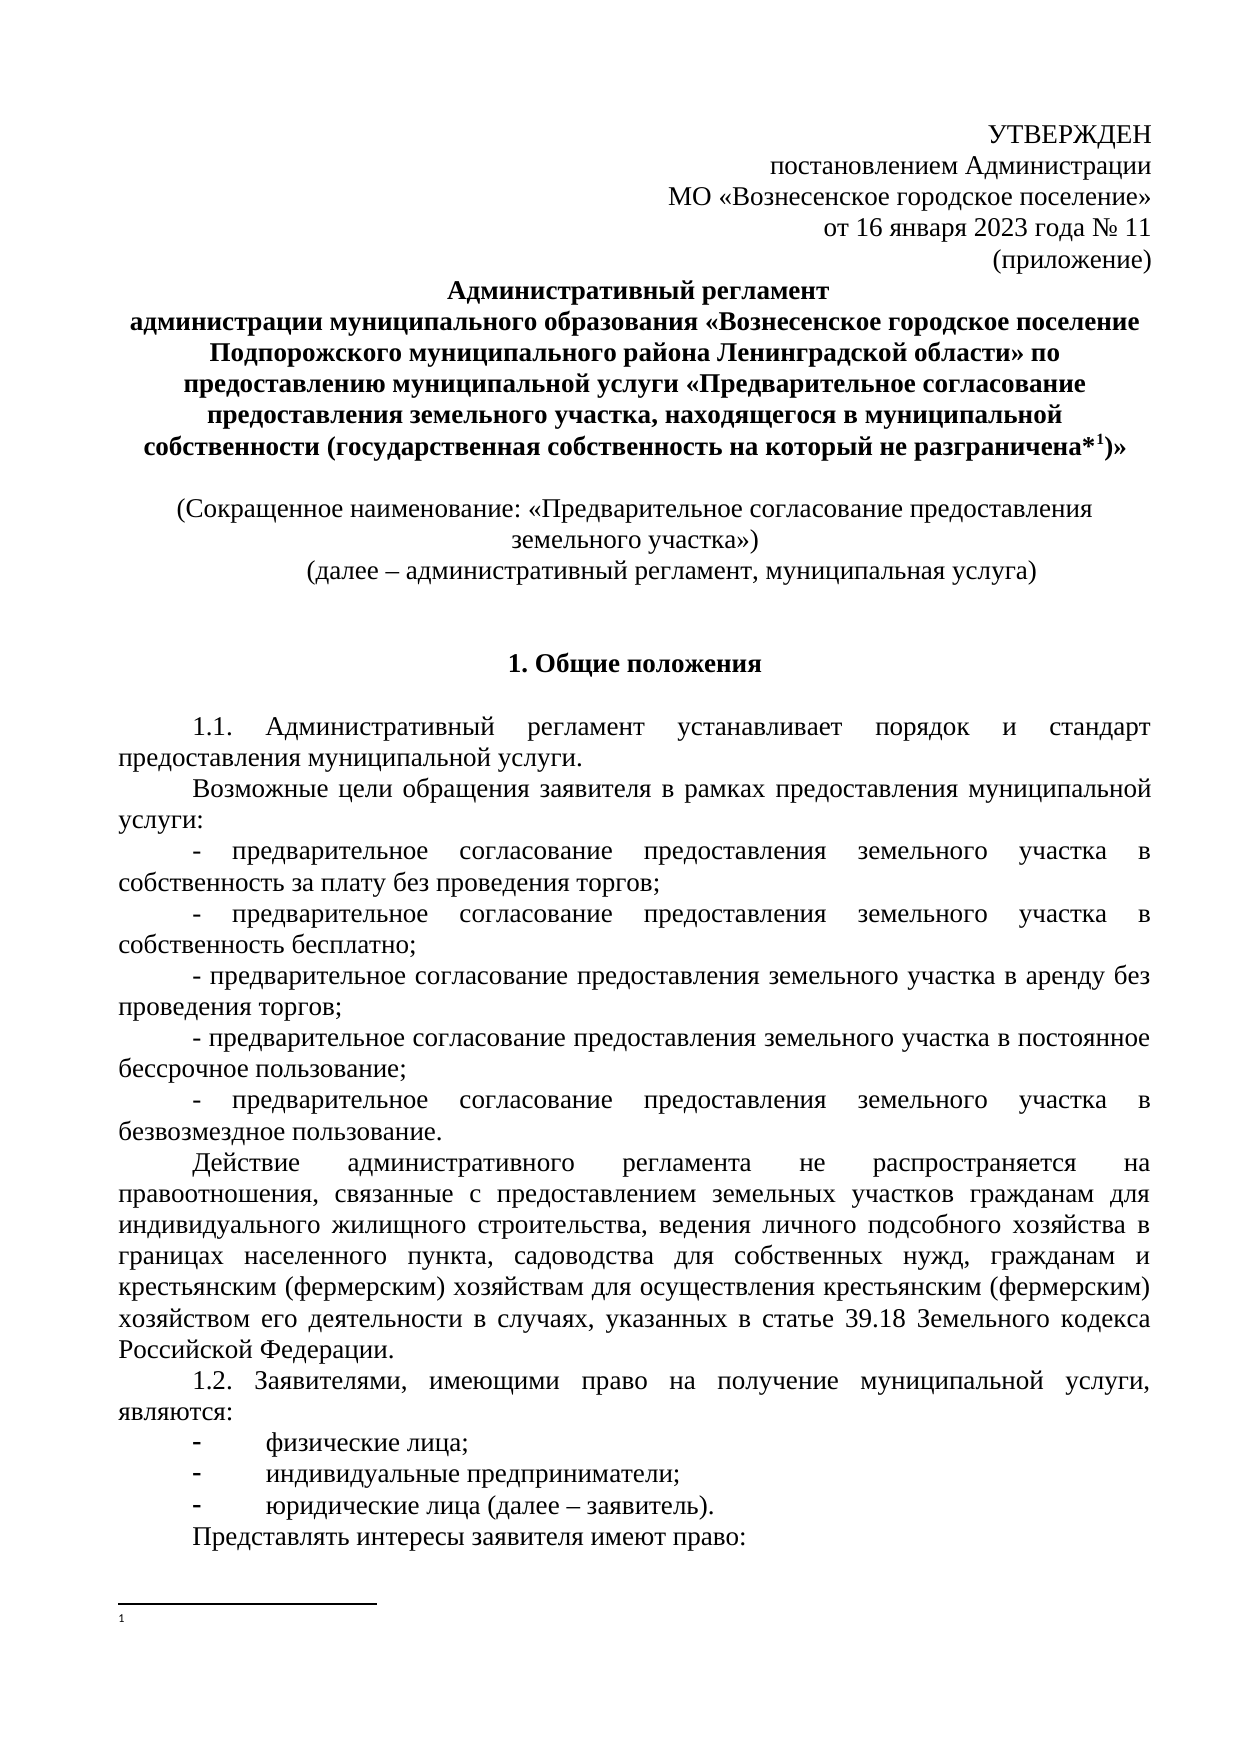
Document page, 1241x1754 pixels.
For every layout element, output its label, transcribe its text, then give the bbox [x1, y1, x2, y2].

text - предварительное согласование предоставления земельного участка в постоянное бессрочное пользование; [118, 1021, 1152, 1084]
text 1.2. Заявителями, имеющими право на получение муниципальной услуги, являются: [118, 1364, 1152, 1426]
text Административный регламент [118, 274, 1152, 305]
list индивидуальные предприниматели; [118, 1457, 1152, 1489]
text постановлением Администрации [118, 149, 1152, 180]
text (Сокращенное наименование: «Предварительное согласование предоставления земельного участка») [118, 492, 1152, 554]
text 1.1. Административный регламент устанавливает порядок и стандарт предоставления муниципальной услуги. [118, 710, 1152, 772]
text 1. Общие положения [118, 648, 1152, 679]
list физические лица; [118, 1426, 1152, 1457]
list юридические лица (далее – заявитель). [118, 1489, 1152, 1520]
text - предварительное согласование предоставления земельного участка в безвозмездное пользование. [118, 1084, 1152, 1146]
text от 16 января 2023 года № 11 [118, 212, 1152, 243]
text - предварительное согласование предоставления земельного участка в аренду без проведения торгов; [118, 959, 1152, 1021]
text - предварительное согласование предоставления земельного участка в собственность бесплатно; [118, 897, 1152, 959]
text Возможные цели обращения заявителя в рамках предоставления муниципальной услуги: [118, 772, 1152, 834]
text Действие административного регламента не распространяется на правоотношения, связанные с предоставлением земельных участков гражданам для индивидуального жилищного строительства, ведения личного подсобного хозяйства в границах населенного пункта, садоводства для собственных нужд, гражданам и крестьянским (фермерским) хозяйствам для осуществления крестьянским (фермерским) хозяйством его деятельности в случаях, указанных в статье 39.18 Земельного кодекса Российской Федерации. [118, 1146, 1152, 1364]
text (далее – административный регламент, муниципальная услуга) [118, 554, 1152, 585]
text УТВЕРЖДЕН [118, 118, 1152, 149]
text Представлять интересы заявителя имеют право: [118, 1520, 1152, 1551]
text - предварительное согласование предоставления земельного участка в собственность за плату без проведения торгов; [118, 834, 1152, 897]
text администрации муниципального образования «Вознесенское городское поселение Подпорожского муниципального района Ленинградской области» по предоставлению муниципальной услуги «Предварительное согласование предоставления земельного участка, находящегося в муниципальной собственности (государственная собственность на который не разграничена*)» [118, 305, 1152, 461]
text (приложение) [118, 243, 1152, 274]
text МО «Вознесенское городское поселение» [118, 180, 1152, 212]
